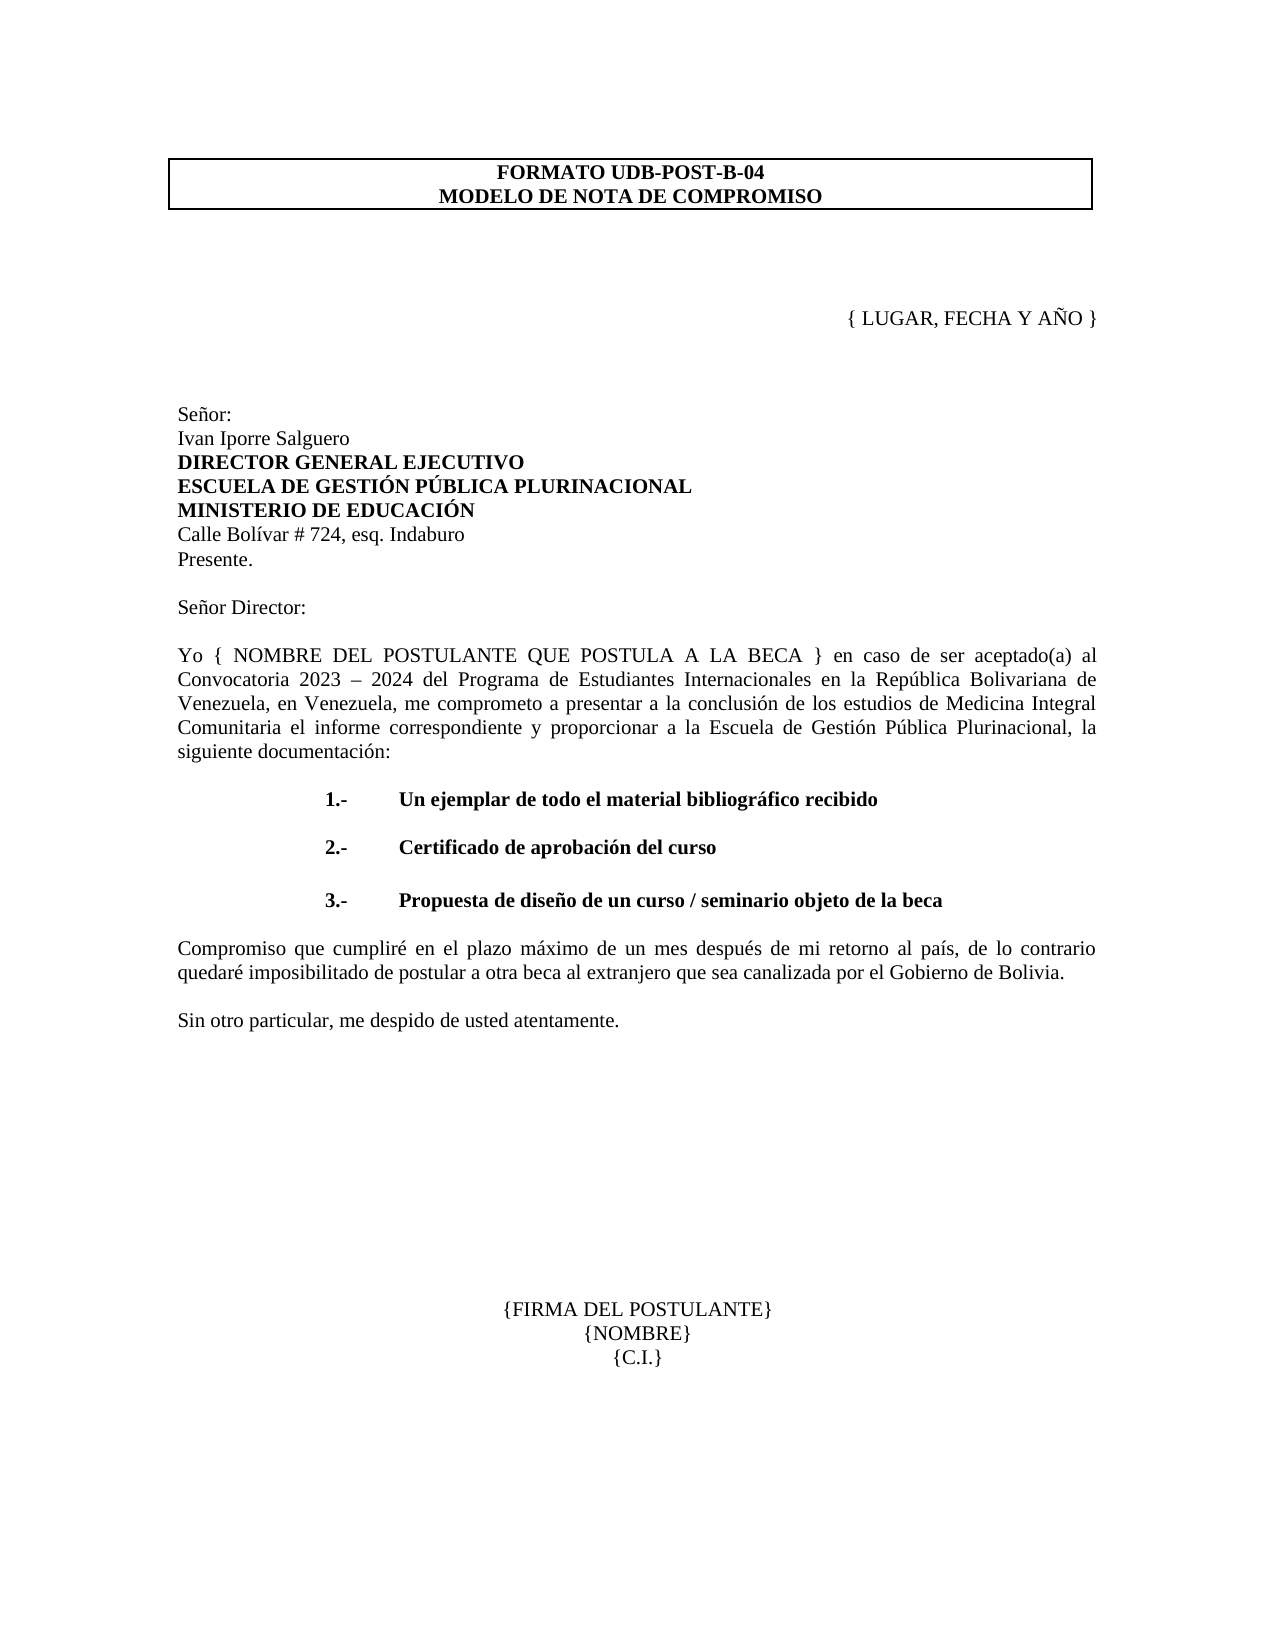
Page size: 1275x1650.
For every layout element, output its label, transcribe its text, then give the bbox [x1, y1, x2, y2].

text DIRECTOR GENERAL EJECUTIVO [177, 450, 1098, 474]
text {C.I.} [177, 1345, 1098, 1369]
text Señor Director: [177, 594, 1098, 619]
text Compromiso que cumpliré en el plazo máximo de un mes después de mi retorno al país, de lo contrario quedaré imposibilitado de postular a otra beca al extranjero que sea canalizada por el Gobierno de Bolivia. [177, 936, 1098, 984]
text ESCUELA DE GESTIÓN PÚBLICA PLURINACIONAL [177, 474, 1098, 498]
table_cell MODELO DE NOTA DE COMPROMISO [170, 184, 1091, 208]
text {NOMBRE} [177, 1321, 1098, 1345]
text Ivan Iporre Salguero [177, 426, 1098, 450]
text Sin otro particular, me despido de usted atentamente. [177, 1008, 1098, 1032]
text 1.- Un ejemplar de todo el material bibliográfico recibido [177, 787, 1098, 811]
text 2.- Certificado de aprobación del curso [177, 835, 1098, 859]
text MINISTERIO DE EDUCACIÓN [177, 498, 1098, 522]
text Yo { NOMBRE DEL POSTULANTE QUE POSTULA A } en caso de ser aceptado(a) al Convocatoria 2023 – 2024 del Programa de Estudiantes Internacionales en la República Bolivariana de Venezuela, en Venezuela, me comprometo a presentar a la conclusión de los estudios de Medicina Integral Comunitaria el informe correspondiente y proporcionar a la Escuela de Gestión Pública Plurinacional, la siguiente documentación: [177, 643, 1098, 763]
text Presente. [177, 546, 1098, 571]
text {FIRMA DEL POSTULANTE} [177, 1297, 1098, 1321]
subtitle Calle Bolívar # 724, esq. Indaburo [177, 522, 1098, 546]
text { LUGAR, FECHA Y AÑO } [177, 306, 1098, 330]
table_header FORMATO UDB-POST-B-04 [170, 160, 1091, 184]
text Señor: [177, 402, 1098, 426]
text 3.- Propuesta de diseño de un curso / seminario objeto de la beca [177, 888, 1098, 912]
